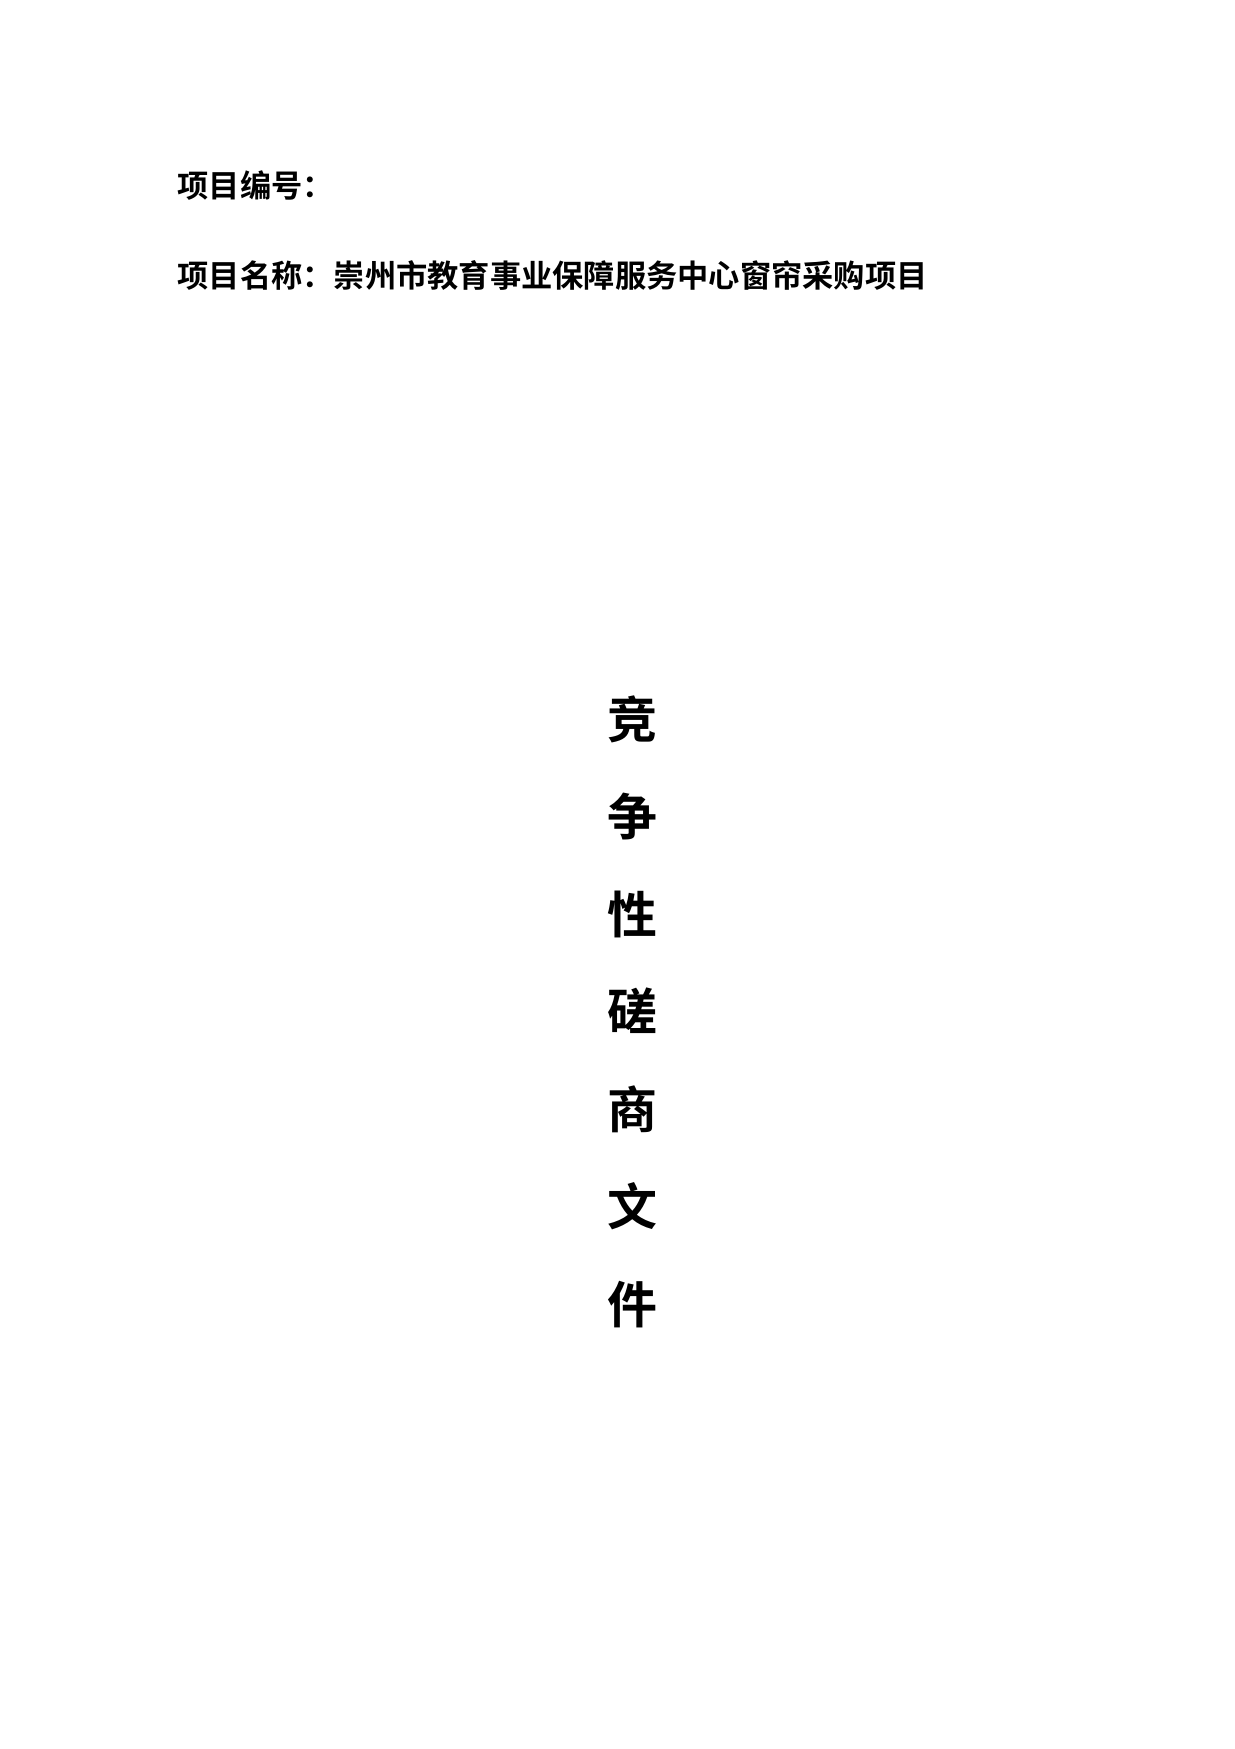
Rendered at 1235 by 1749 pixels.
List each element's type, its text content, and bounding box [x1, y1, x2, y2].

text 争 [177, 765, 1087, 863]
text 竞 [177, 668, 1087, 765]
list 项目名称：崇州市教育事业保障服务中心窗帘采购项目 [177, 241, 1087, 306]
text 性 [177, 863, 1087, 960]
text 文 [177, 1155, 1087, 1253]
text 商 [177, 1058, 1087, 1155]
list 项目编号： [177, 151, 1087, 216]
text 件 [177, 1253, 1087, 1350]
text 磋 [177, 960, 1087, 1058]
